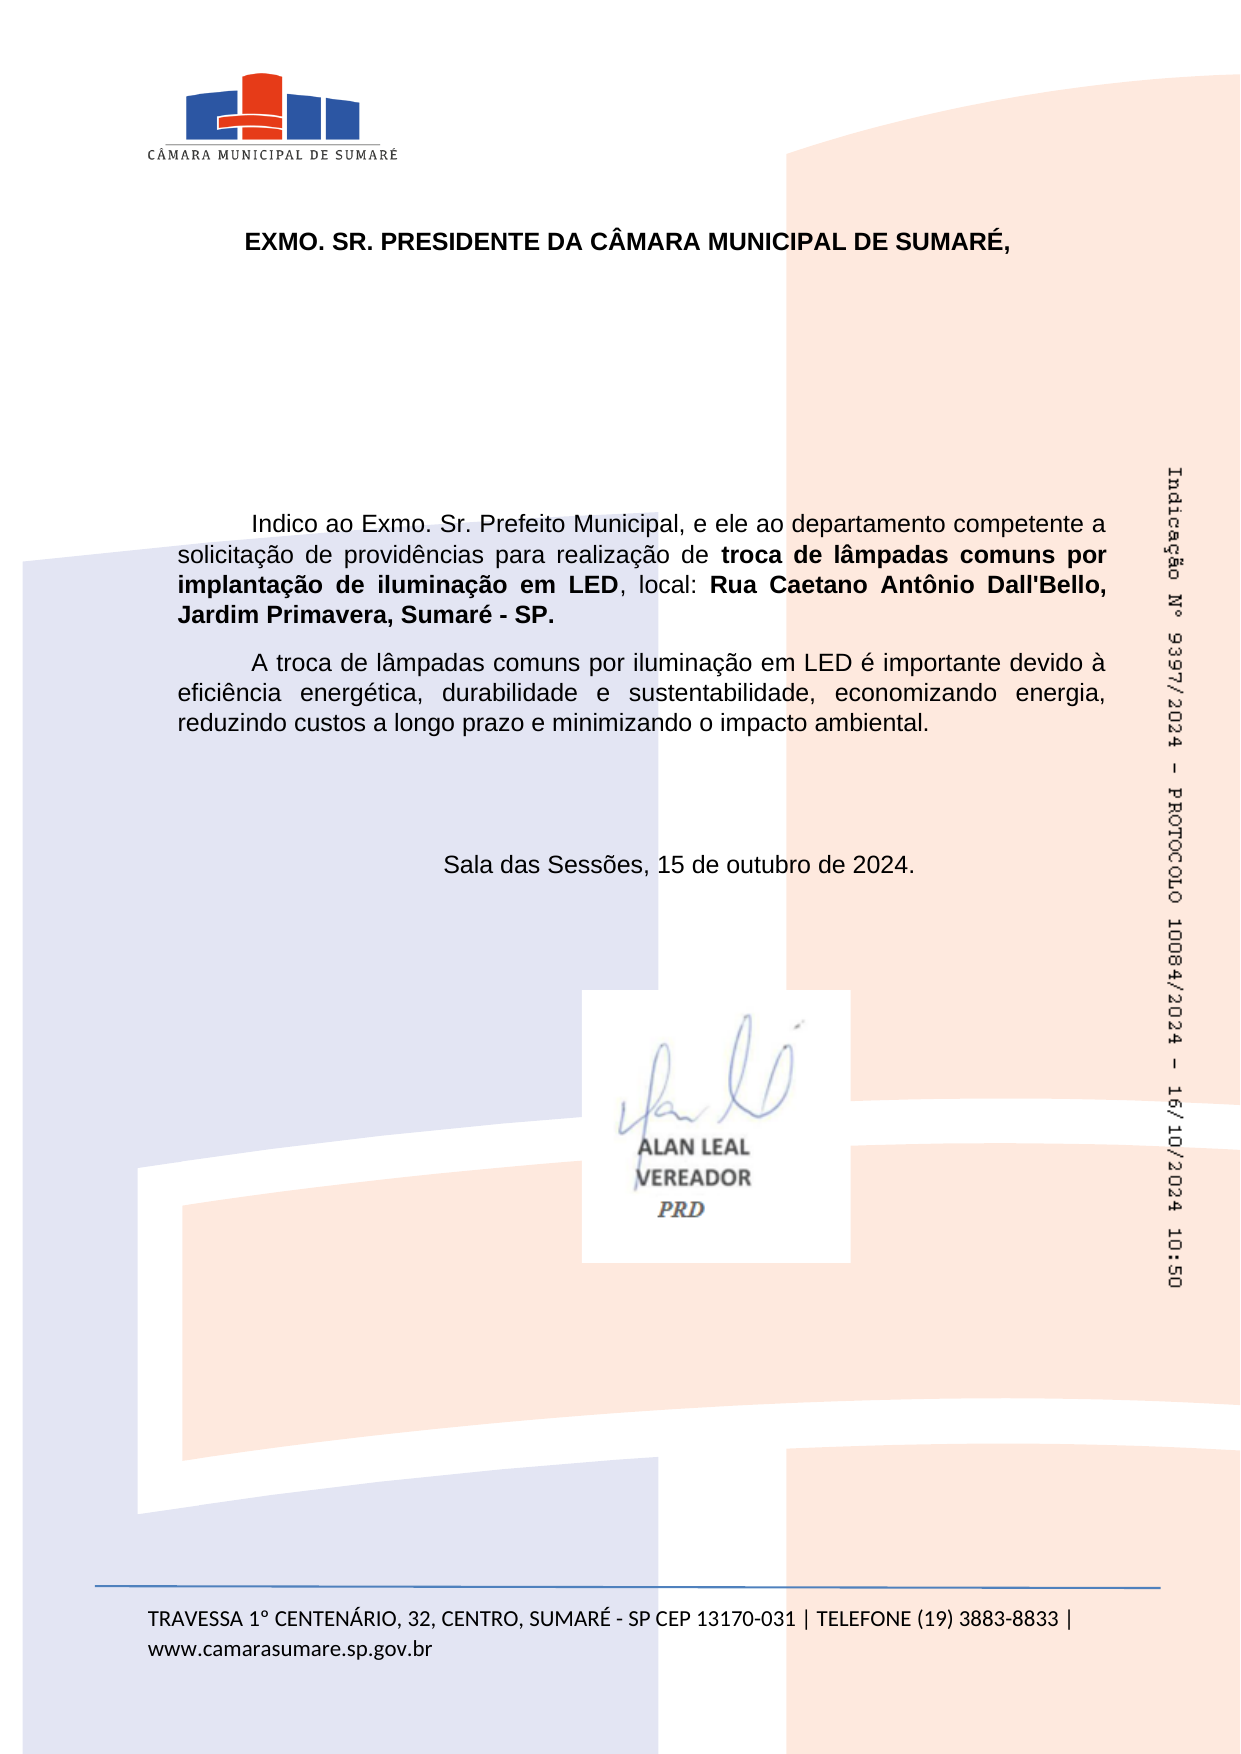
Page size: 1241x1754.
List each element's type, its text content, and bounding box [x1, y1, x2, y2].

text A troca de lâmpadas comuns por iluminação em LED é importante devido à eficiência energética, durabilidade e sustentabilidade, economizando energia, reduzindo custos a longo prazo e minimizando o impacto ambiental. [177, 647, 1107, 737]
picture [581, 990, 851, 1263]
text Sala das Sessões, 15 de outubro de 2024. [177, 849, 1107, 878]
text EXMO. SR. PRESIDENTE DA CÂMARA MUNICIPAL DE SUMARÉ, [148, 227, 1107, 255]
text Indico ao Exmo. Sr. Prefeito Municipal, e ele ao departamento competente a solicitação de providências para realização de troca de lâmpadas comuns por implantação de iluminação em LED, local: Rua Caetano Antônio Dall'Bello, Jardim Primavera, Sumaré - SP. [177, 509, 1107, 629]
picture [147, 73, 398, 162]
picture [1142, 462, 1205, 1292]
